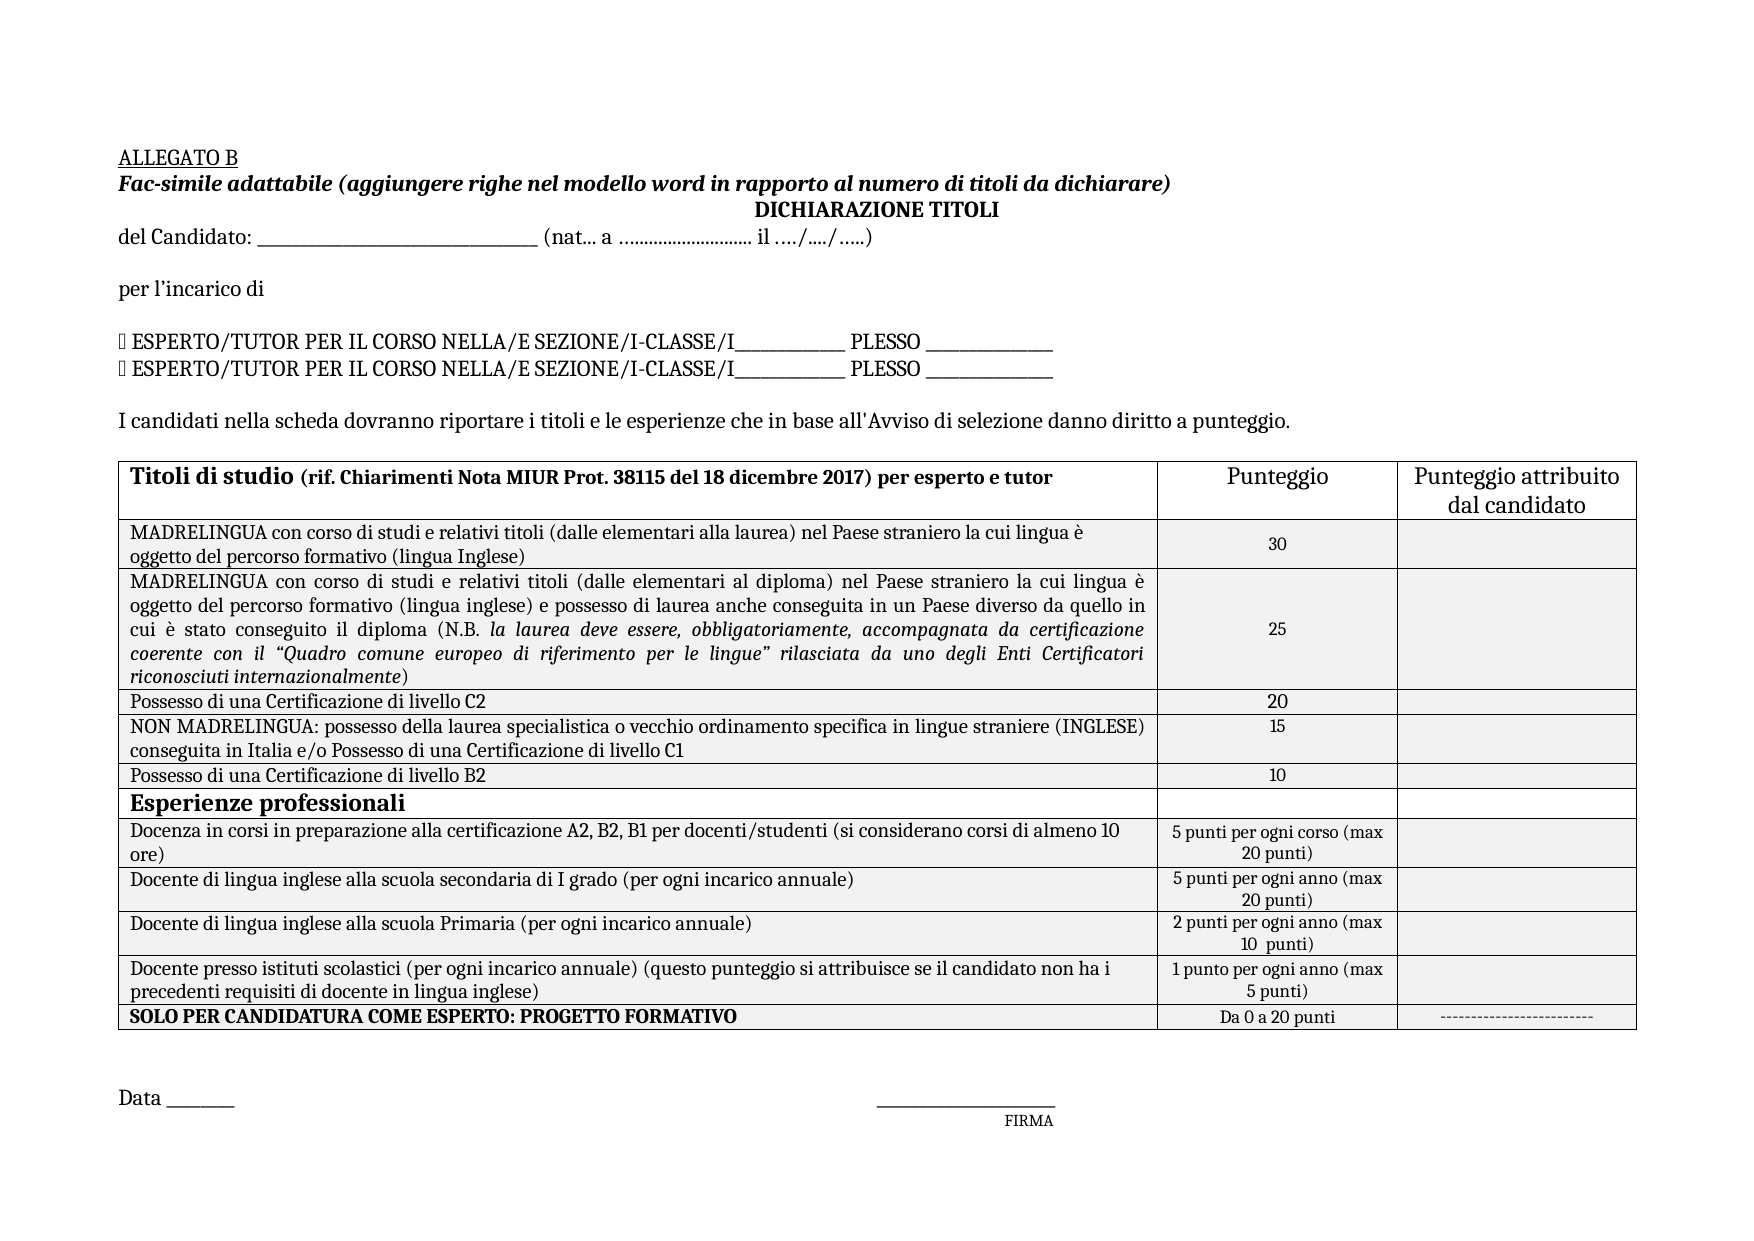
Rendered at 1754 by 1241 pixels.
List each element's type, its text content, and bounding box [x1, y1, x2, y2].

text ESPERTO/TUTOR PER IL CORSO NELLA/E SEZIONE/I-CLASSE/I_____________ PLESSO _______________ [118, 355, 1636, 382]
table_cell Esperienze professionali [119, 789, 1157, 818]
table_cell [1158, 789, 1397, 818]
table_cell [1398, 868, 1636, 911]
table_cell [1398, 715, 1636, 763]
table_cell MADRELINGUA con corso di studi e relativi titoli (dalle elementari alla laurea) nel Paese straniero la cui lingua è oggetto del percorso formativo (lingua Inglese) [119, 520, 1157, 568]
table_cell Docente presso istituti scolastici (per ogni incarico annuale) (questo punteggio si attribuisce se il candidato non ha i precedenti requisiti di docente in lingua inglese) [119, 956, 1157, 1004]
table_cell 2 punti per ogni anno (max 10 punti) [1158, 912, 1397, 955]
table_cell SOLO PER CANDIDATURA COME ESPERTO: PROGETTO FORMATIVO [119, 1005, 1157, 1029]
text I candidati nella scheda dovranno riportare i titoli e le esperienze che in base all'Avviso di selezione danno diritto a punteggio. [118, 408, 1636, 434]
table_cell 10 [1158, 764, 1397, 788]
table_cell Docente di lingua inglese alla scuola secondaria di I grado (per ogni incarico annuale) [119, 868, 1157, 911]
table_cell 20 [1158, 690, 1397, 714]
text Fac-simile adattabile (aggiungere righe nel modello word in rapporto al numero di titoli da dichiarare) [118, 171, 1636, 197]
table_header Titoli di studio (rif. Chiarimenti Nota MIUR Prot. 38115 del 18 dicembre 2017) per esperto e tutor [119, 462, 1157, 519]
table_cell MADRELINGUA con corso di studi e relativi titoli (dalle elementari al diploma) nel Paese straniero la cui lingua è oggetto del percorso formativo (lingua inglese) e possesso di laurea anche conseguita in un Paese diverso da quello in cui è stato conseguito il diploma (N.B. la laurea deve essere, obbligatoriamente, accompagnata da certificazione coerente con il “Quadro comune europeo di riferimento per le lingue” rilasciata da uno degli Enti Certificatori riconosciuti internazionalmente) [119, 569, 1157, 689]
table_cell [1398, 569, 1636, 689]
table_cell [1398, 520, 1636, 568]
table_cell 5 punti per ogni corso (max 20 punti) [1158, 819, 1397, 867]
table_cell 1 punto per ogni anno (max 5 punti) [1158, 956, 1397, 1004]
table_cell 30 [1158, 520, 1397, 568]
table_header Punteggio attribuito dal candidato [1398, 462, 1636, 519]
table_cell NON MADRELINGUA: possesso della laurea specialistica o vecchio ordinamento specifica in lingue straniere (INGLESE) conseguita in Italia e/o Possesso di una Certificazione di livello C1 [119, 715, 1157, 763]
text ALLEGATO B [118, 144, 1636, 171]
text ESPERTO/TUTOR PER IL CORSO NELLA/E SEZIONE/I-CLASSE/I_____________ PLESSO _______________ [118, 329, 1636, 355]
table_cell Docente di lingua inglese alla scuola Primaria (per ogni incarico annuale) [119, 912, 1157, 955]
table_cell 5 punti per ogni anno (max 20 punti) [1158, 868, 1397, 911]
text DICHIARAZIONE TITOLI [118, 197, 1636, 223]
text per l’incarico di [118, 276, 1636, 303]
table_cell 15 [1158, 715, 1397, 763]
table_cell [1398, 764, 1636, 788]
table_cell Possesso di una Certificazione di livello B2 [119, 764, 1157, 788]
table_cell Da 0 a 20 punti [1158, 1005, 1397, 1029]
table_cell 25 [1158, 569, 1397, 689]
table_cell [1398, 912, 1636, 955]
table_cell [1398, 956, 1636, 1004]
table_cell [1398, 690, 1636, 714]
table_cell [1398, 819, 1636, 867]
table_cell ------------------------- [1398, 1005, 1636, 1029]
table_cell Docenza in corsi in preparazione alla certificazione A2, B2, B1 per docenti/studenti (si considerano corsi di almeno 10 ore) [119, 819, 1157, 867]
text del Candidato: _________________________________ (nat... a …......................... il .…/..../…..) [118, 223, 1636, 250]
text FIRMA [118, 1112, 1636, 1131]
table_cell [1398, 789, 1636, 818]
table_cell Possesso di una Certificazione di livello C2 [119, 690, 1157, 714]
table_header Punteggio [1158, 462, 1397, 519]
text Data ________ _____________________ [118, 1085, 1636, 1112]
